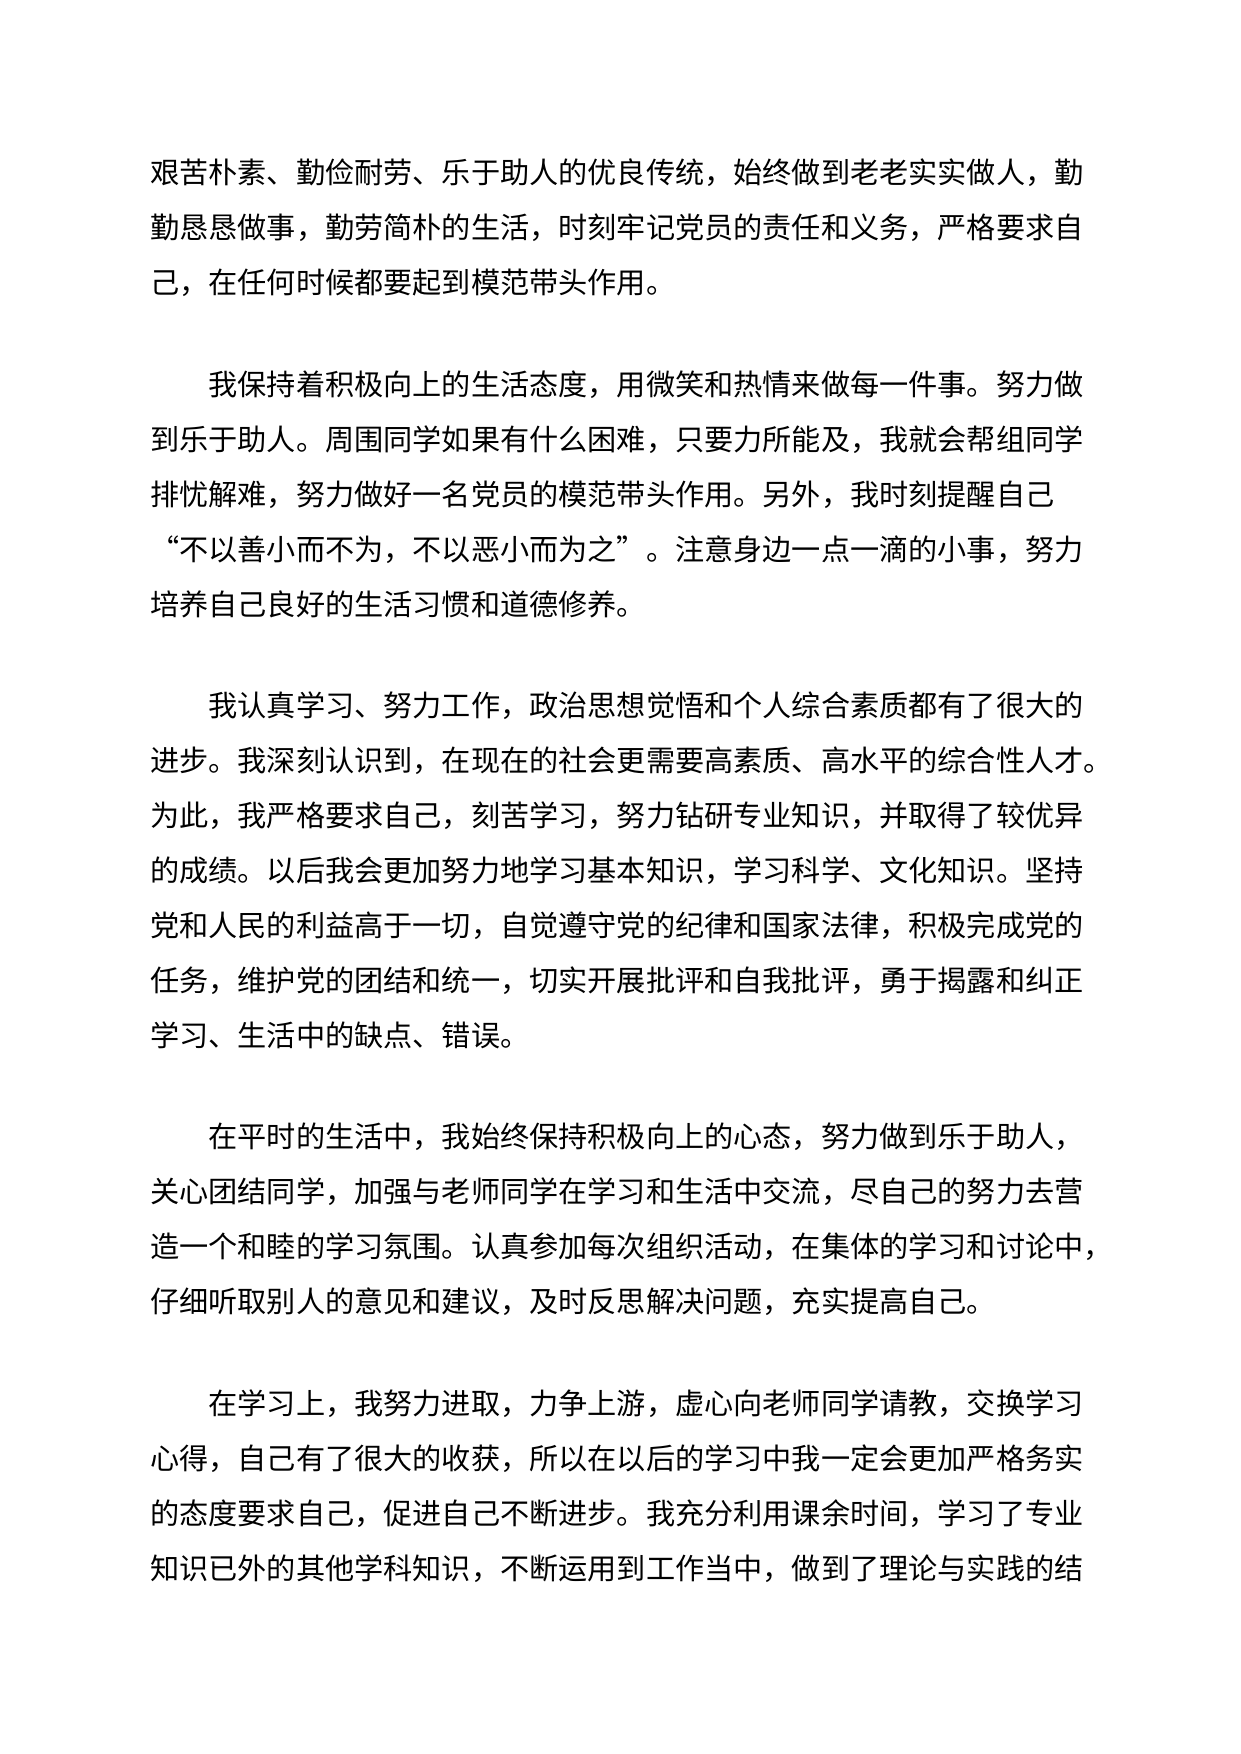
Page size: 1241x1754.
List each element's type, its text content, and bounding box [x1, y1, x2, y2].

text 在平时的生活中，我始终保持积极向上的心态，努力做到乐于助人，关心团结同学，加强与老师同学在学习和生活中交流，尽自己的努力去营造一个和睦的学习氛围。认真参加每次组织活动，在集体的学习和讨论中，仔细听取别人的意见和建议，及时反思解决问题，充实提高自己。 [150, 1114, 1090, 1321]
text 我认真学习、努力工作，政治思想觉悟和个人综合素质都有了很大的进步。我深刻认识到，在现在的社会更需要高素质、高水平的综合性人才。为此，我严格要求自己，刻苦学习，努力钻研专业知识，并取得了较优异的成绩。以后我会更加努力地学习基本知识，学习科学、文化知识。坚持党和人民的利益高于一切，自觉遵守党的纪律和国家法律，积极完成党的任务，维护党的团结和统一，切实开展批评和自我批评，勇于揭露和纠正学习、生活中的缺点、错误。 [150, 683, 1090, 1054]
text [150, 150, 1090, 302]
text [150, 1381, 1090, 1587]
text 我保持着积极向上的生活态度，用微笑和热情来做每一件事。努力做到乐于助人。周围同学如果有什么困难，只要力所能及，我就会帮组同学排忧解难，努力做好一名党员的模范带头作用。另外，我时刻提醒自己“不以善小而不为，不以恶小而为之”。注意身边一点一滴的小事，努力培养自己良好的生活习惯和道德修养。 [150, 362, 1090, 623]
